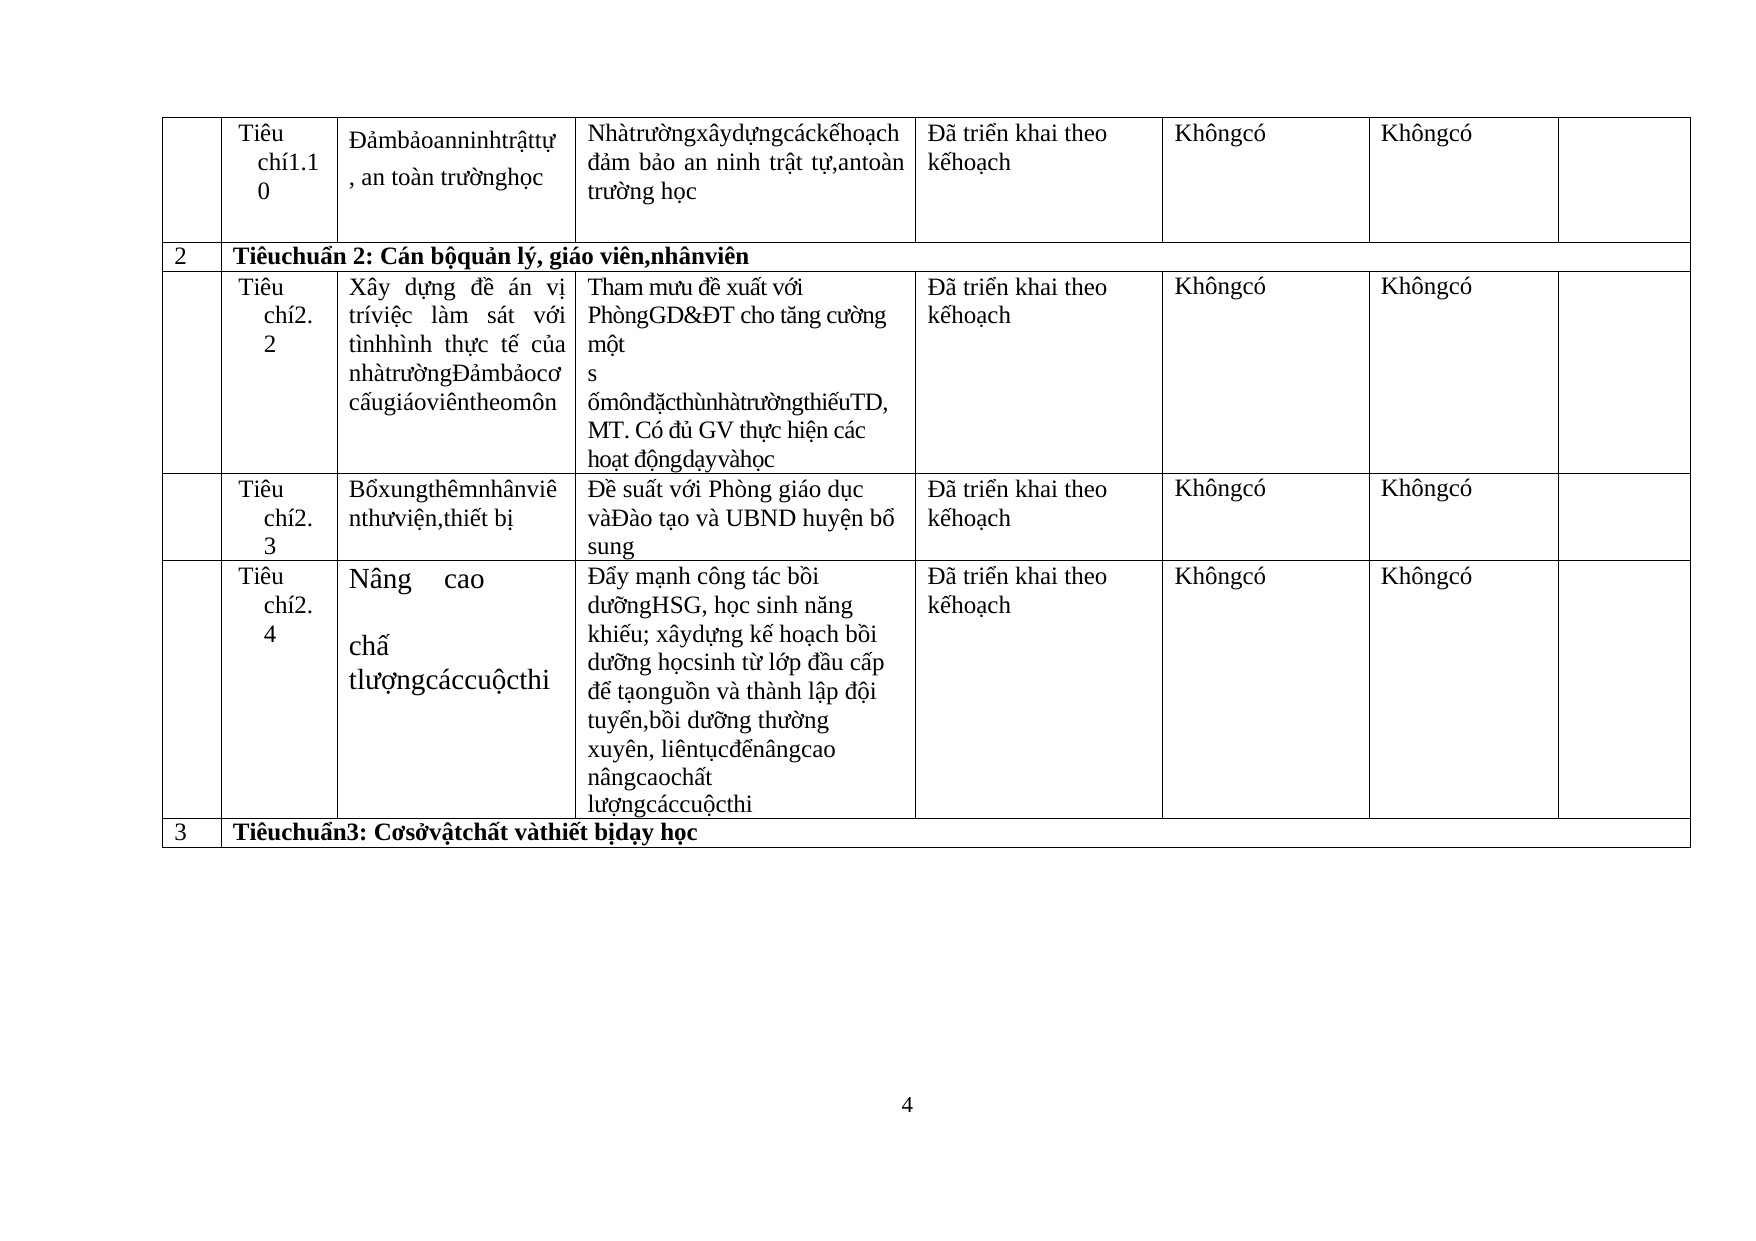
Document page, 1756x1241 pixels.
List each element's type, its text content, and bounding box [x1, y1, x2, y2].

table_cell [1559, 474, 1690, 560]
table_header [163, 118, 221, 242]
table_cell Đề suất với Phòng giáo dục vàĐào tạo và UBND huyện bổ sung [576, 474, 915, 560]
table_header Nhàtrườngxâydựngcáckếhoạch đảm bảo an ninh trật tự,antoàn trường học [576, 118, 915, 242]
table_cell Khôngcó [1370, 474, 1558, 560]
table_header Khôngcó [1163, 118, 1369, 242]
table_cell Tiêu chí2.2 [222, 272, 337, 473]
table_cell [163, 561, 221, 818]
table_cell Tiêuchuẩn 2: Cán bộquản lý, giáo viên,nhânviên [222, 243, 1690, 271]
table_cell Khôngcó [1163, 561, 1369, 818]
table_cell Đã triển khai theo kếhoạch [916, 474, 1162, 560]
table_cell Tham mưu đề xuất với PhòngGD&ĐT cho tăng cường một sốmônđặcthùnhàtrườngthiếuTD,MT. Có đủ GV thực hiện các hoạt độngdạyvàhọc [576, 272, 915, 473]
table_cell Đã triển khai theo kếhoạch [916, 561, 1162, 818]
table_cell 3 [163, 819, 221, 847]
table_cell [163, 474, 221, 560]
table_cell Tiêu chí2.4 [222, 561, 337, 818]
table_header Khôngcó [1370, 118, 1558, 242]
table_cell Đã triển khai theo kếhoạch [916, 272, 1162, 473]
table_cell [1559, 272, 1690, 473]
table_cell Nâng cao chấtlượngcáccuộcthi [338, 561, 575, 818]
table_cell [163, 272, 221, 473]
table_cell [1559, 561, 1690, 818]
table_cell 2 [163, 243, 221, 271]
table_cell Khôngcó [1163, 474, 1369, 560]
table_header Đảmbảoanninhtrậttự, an toàn trườnghọc [338, 118, 575, 242]
table_cell Xây dựng đề án vị tríviệc làm sát với tìnhhình thực tế của nhàtrườngĐảmbảocơ cấugiáoviêntheomôn [338, 272, 575, 473]
table_cell Tiêu chí2.3 [222, 474, 337, 560]
table_cell Đẩy mạnh công tác bồi dưỡngHSG, học sinh năng khiếu; xâydựng kế hoạch bồi dưỡng họcsinh từ lớp đầu cấp để tạonguồn và thành lập đội tuyển,bồi dưỡng thường xuyên, liêntụcđểnângcao nângcaochất lượngcáccuộcthi [576, 561, 915, 818]
table_cell Khôngcó [1370, 272, 1558, 473]
table_header Tiêu chí1.10 [222, 118, 337, 242]
table_cell Bổxungthêmnhânviênthưviện,thiết bị [338, 474, 575, 560]
table_cell Khôngcó [1370, 561, 1558, 818]
table_header Đã triển khai theo kếhoạch [916, 118, 1162, 242]
table_header [1559, 118, 1690, 242]
table_cell Khôngcó [1163, 272, 1369, 473]
table_cell Tiêuchuẩn3: Cơsởvậtchất vàthiết bịdạy học [222, 819, 1690, 847]
